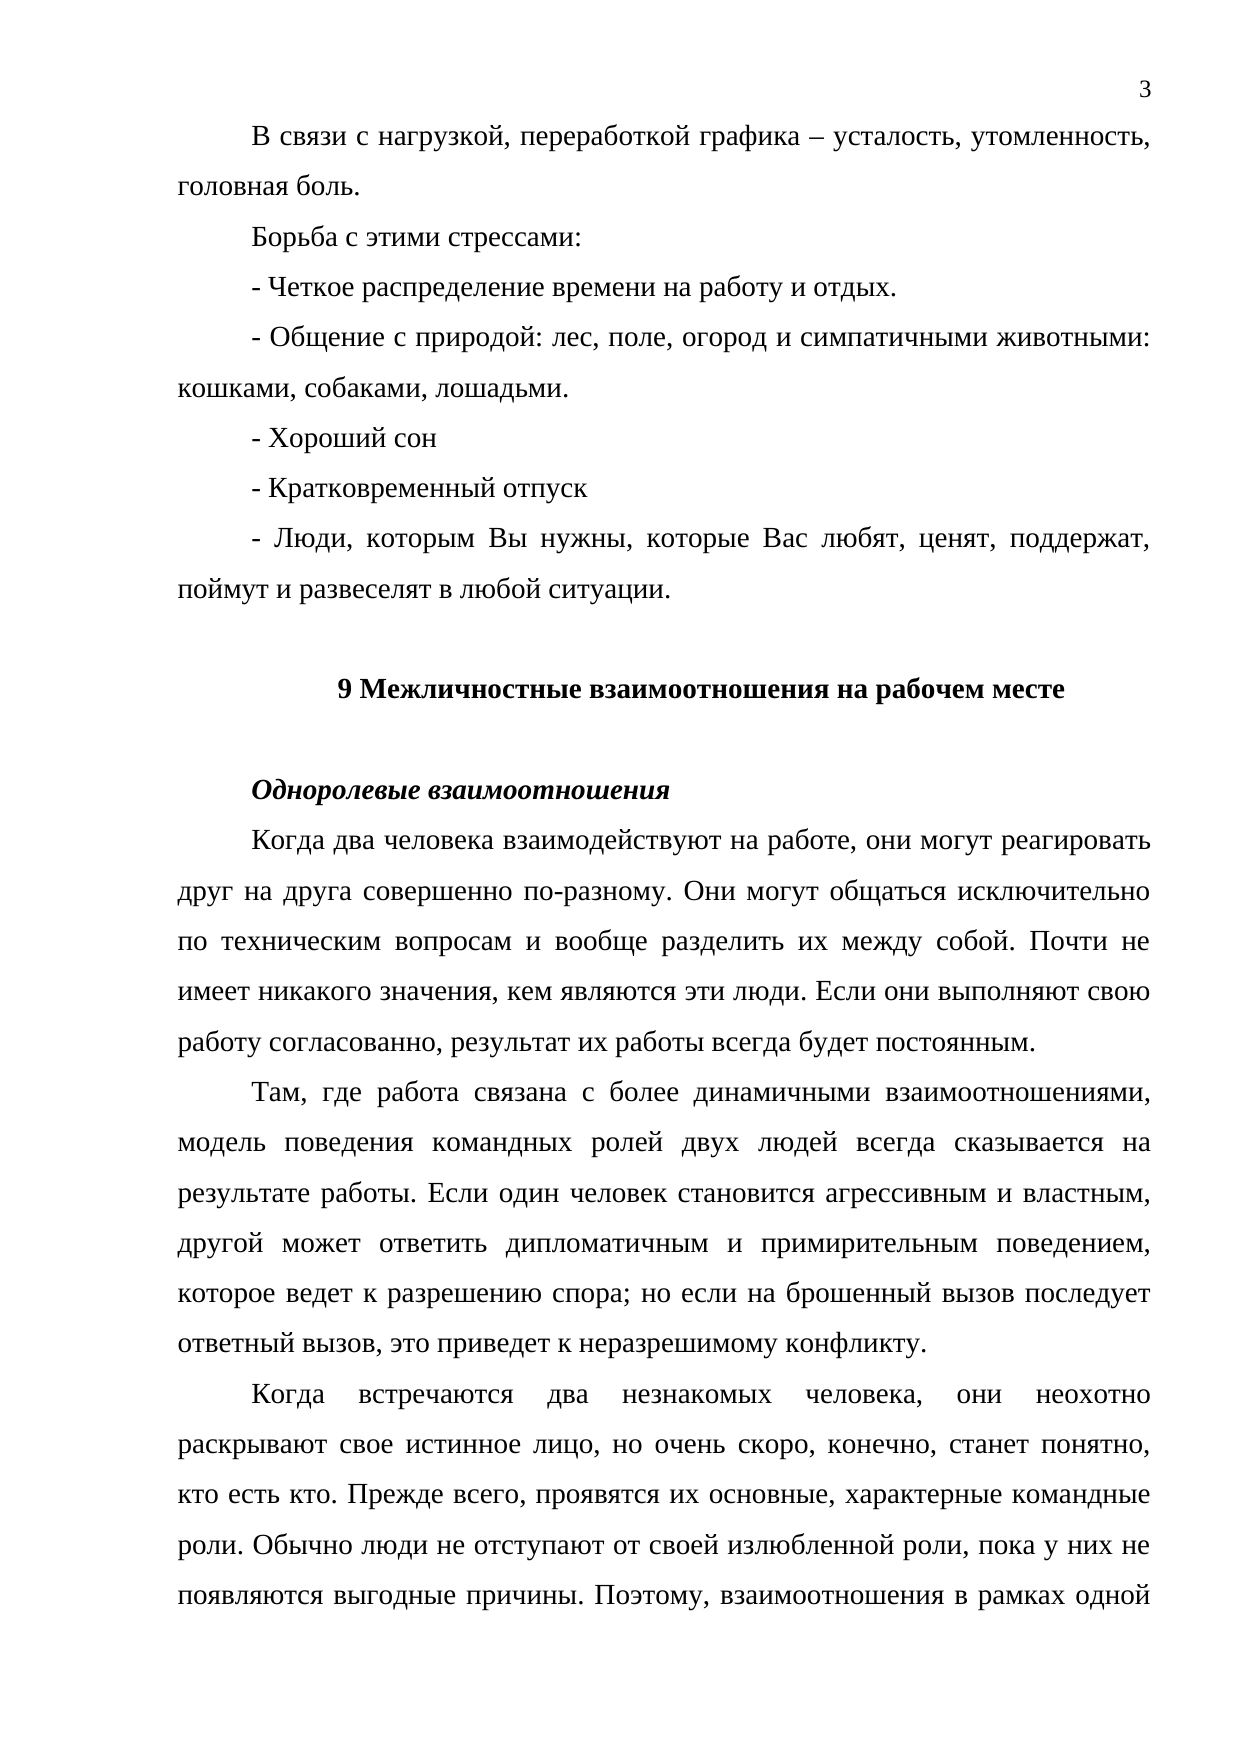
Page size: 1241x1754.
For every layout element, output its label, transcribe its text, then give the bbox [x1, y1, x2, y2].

text - Хороший сон [177, 420, 1152, 453]
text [177, 1376, 1152, 1611]
text - Люди, которым Вы нужны, которые Вас любят, ценят, поддержат, поймут и развеселят в любой ситуации. [177, 521, 1152, 604]
text - Общение с природой: лес, поле, огород и симпатичными животными: кошками, собаками, лошадьми. [177, 319, 1152, 403]
text В связи с нагрузкой, переработкой графика – усталость, утомленность, головная боль. [177, 118, 1152, 202]
text Когда два человека взаимодействуют на работе, они могут реагировать друг на друга совершенно по-разному. Они могут общаться исключительно по техническим вопросам и вообще разделить их между собой. Почти не имеет никакого значения, кем являются эти люди. Если они выполняют свою работу согласованно, результат их работы всегда будет постоянным. [177, 822, 1152, 1057]
text 9 Межличностные взаимоотношения на рабочем месте [177, 672, 1152, 705]
text Одноролевые взаимоотношения [177, 772, 1152, 806]
text Борьба с этими стрессами: [177, 219, 1152, 252]
text Там, где работа связана с более динамичными взаимоотношениями, модель поведения командных ролей двух людей всегда сказывается на результате работы. Если один человек становится агрессивным и властным, другой может ответить дипломатичным и примирительным поведением, которое ведет к разрешению спора; но если на брошенный вызов последует ответный вызов, это приведет к неразрешимому конфликту. [177, 1074, 1152, 1359]
text - Кратковременный отпуск [177, 470, 1152, 504]
text - Четкое распределение времени на работу и отдых. [177, 269, 1152, 303]
